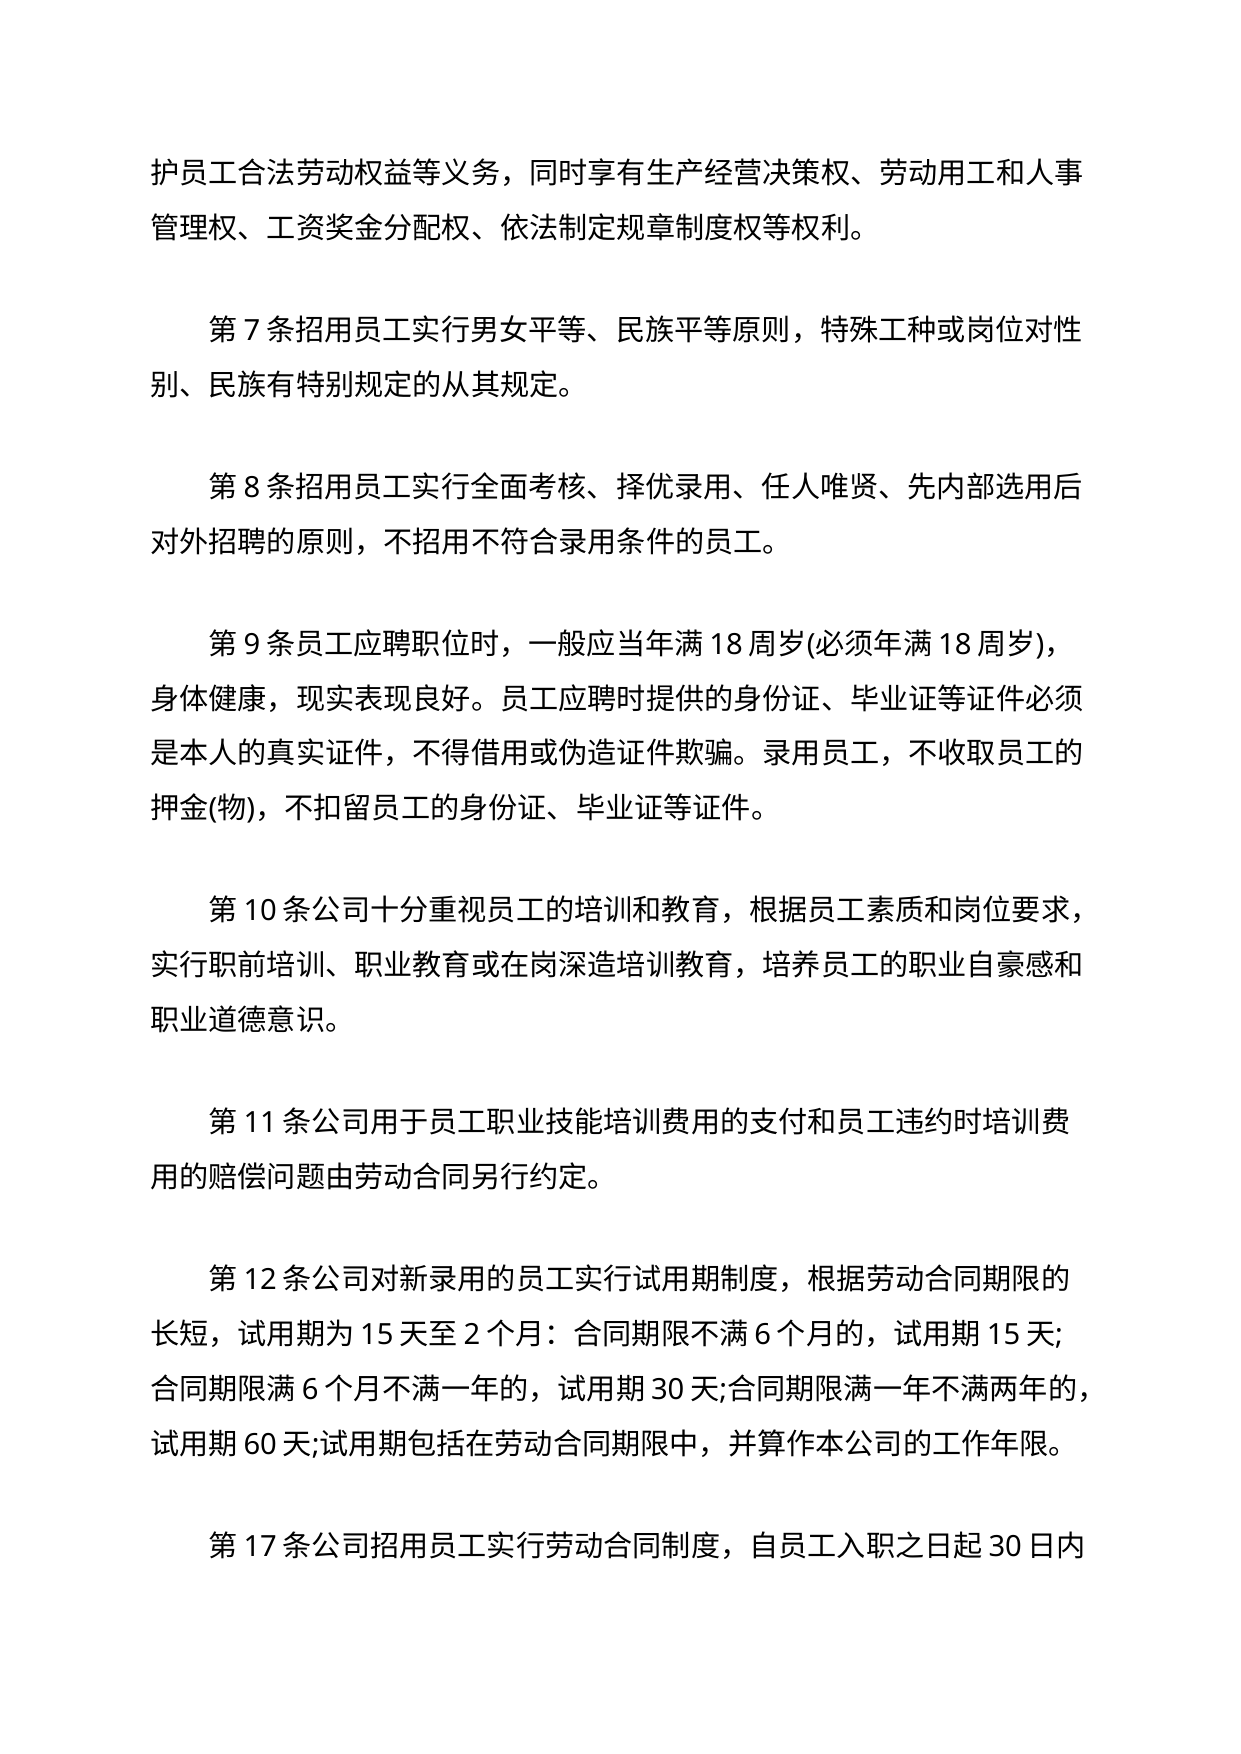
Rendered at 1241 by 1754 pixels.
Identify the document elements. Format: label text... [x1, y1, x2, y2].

text 第10条公司十分重视员工的培训和教育，根据员工素质和岗位要求，实行职前培训、职业教育或在岗深造培训教育，培养员工的职业自豪感和职业道德意识。 [150, 887, 1090, 1039]
text 第8条招用员工实行全面考核、择优录用、任人唯贤、先内部选用后对外招聘的原则，不招用不符合录用条件的员工。 [150, 463, 1090, 561]
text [150, 1522, 1090, 1565]
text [150, 150, 1090, 247]
text 第11条公司用于员工职业技能培训费用的支付和员工违约时培训费用的赔偿问题由劳动合同另行约定。 [150, 1099, 1090, 1196]
text 第9条员工应聘职位时，一般应当年满18周岁(必须年满18周岁)，身体健康，现实表现良好。员工应聘时提供的身份证、毕业证等证件必须是本人的真实证件，不得借用或伪造证件欺骗。录用员工，不收取员工的押金(物)，不扣留员工的身份证、毕业证等证件。 [150, 620, 1090, 827]
text 第12条公司对新录用的员工实行试用期制度，根据劳动合同期限的长短，试用期为15天至2个月：合同期限不满6个月的，试用期15天;合同期限满6个月不满一年的，试用期30天;合同期限满一年不满两年的，试用期60天;试用期包括在劳动合同期限中，并算作本公司的工作年限。 [150, 1255, 1090, 1463]
text 第7条招用员工实行男女平等、民族平等原则，特殊工种或岗位对性别、民族有特别规定的从其规定。 [150, 307, 1090, 404]
